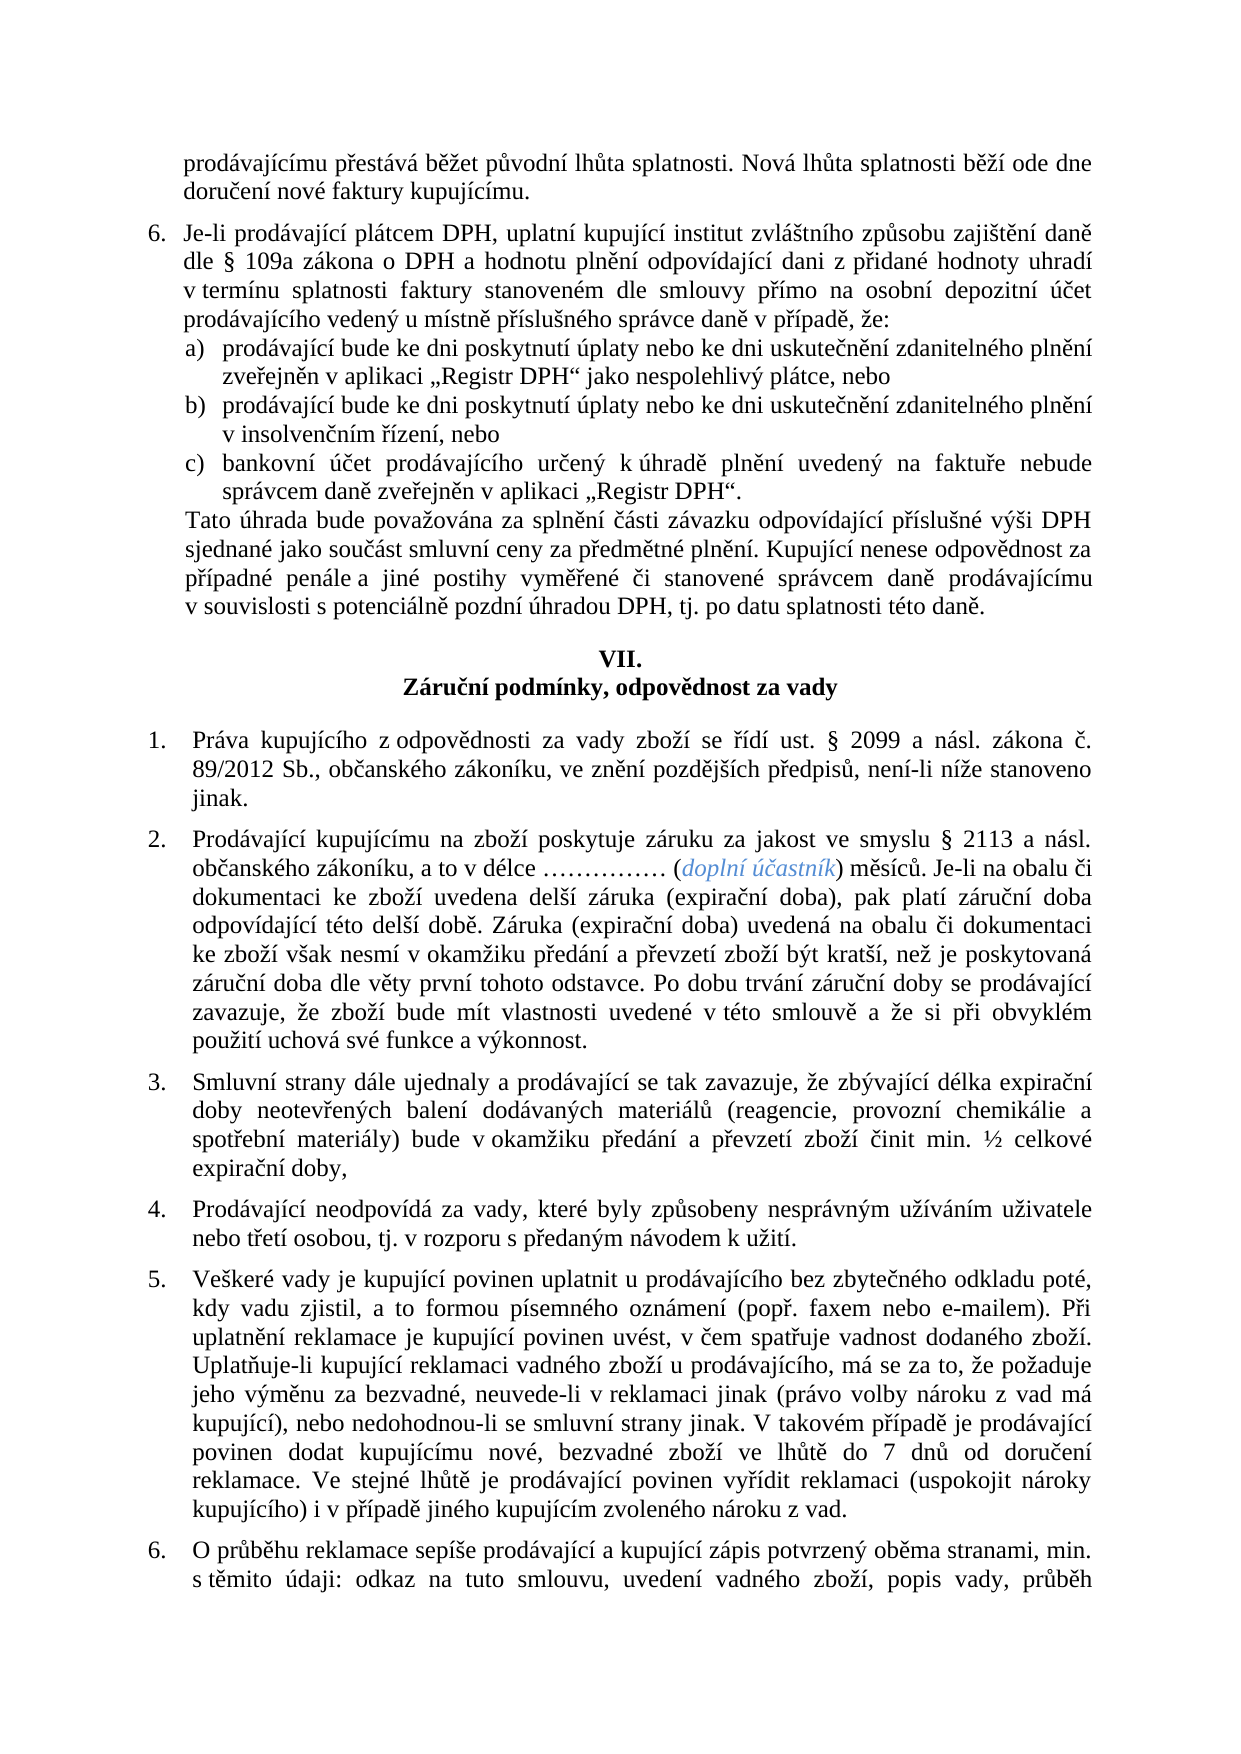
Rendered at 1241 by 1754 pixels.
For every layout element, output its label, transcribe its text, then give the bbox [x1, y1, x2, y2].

list Práva kupujícího z odpovědnosti za vady zboží se řídí ust. § 2099 a násl. zákona č. 89/2012 Sb., občanského zákoníku, ve znění pozdějších předpisů, není-li níže stanoveno jinak. [148, 725, 1093, 812]
list Smluvní strany dále ujednaly a prodávající se tak zavazuje, že zbývající délka expirační doby neotevřených balení dodávaných materiálů (reagencie, provozní chemikálie a spotřební materiály) bude v okamžiku předání a převzetí zboží činit min. ½ celkové expirační doby, [148, 1067, 1093, 1182]
text VII. [148, 644, 1093, 672]
text Záruční podmínky, odpovědnost za vady [148, 672, 1093, 701]
list Prodávající kupujícímu na zboží poskytuje záruku za jakost ve smyslu § 2113 a násl. občanského zákoníku, a to v délce …………… (doplní účastník) měsíců. Je-li na obalu či dokumentaci ke zboží uvedena delší záruka (expirační doba), pak platí záruční doba odpovídající této delší době. Záruka (expirační doba) uvedená na obalu či dokumentaci ke zboží však nesmí v okamžiku předání a převzetí zboží být kratší, než je poskytovaná záruční doba dle věty první tohoto odstavce. Po dobu trvání záruční doby se prodávající zavazuje, že zboží bude mít vlastnosti uvedené v této smlouvě a že si při obvyklém použití uchová své funkce a výkonnost. [148, 824, 1093, 1054]
list Prodávající neodpovídá za vady, které byly způsobeny nesprávným užíváním uživatele nebo třetí osobou, tj. v rozporu s předaným návodem k užití. [148, 1194, 1093, 1252]
text Tato úhrada bude považována za splnění části závazku odpovídající příslušné výši DPH sjednané jako součást smluvní ceny za předmětné plnění. Kupující nenese odpovědnost za případné penále a jiné postihy vyměřené či stanovené správcem daně prodávajícímu v souvislosti s potenciálně pozdní úhradou DPH, tj. po datu splatnosti této daně. [185, 505, 1093, 620]
list Je-li prodávající plátcem DPH, uplatní kupující institut zvláštního způsobu zajištění daně dle § 109a zákona o DPH a hodnotu plnění odpovídající dani z přidané hodnoty uhradí v termínu splatnosti faktury stanoveném dle smlouvy přímo na osobní depozitní účet prodávajícího vedený u místně příslušného správce daně v případě, že: [148, 218, 1093, 333]
list Veškeré vady je kupující povinen uplatnit u prodávajícího bez zbytečného odkladu poté, kdy vadu zjistil, a to formou písemného oznámení (popř. faxem nebo e-mailem). Při uplatnění reklamace je kupující povinen uvést, v čem spatřuje vadnost dodaného zboží. Uplatňuje-li kupující reklamaci vadného zboží u prodávajícího, má se za to, že požaduje jeho výměnu za bezvadné, neuvede-li v reklamaci jinak (právo volby nároku z vad má kupující), nebo nedohodnou-li se smluvní strany jinak. V takovém případě je prodávající povinen dodat kupujícímu nové, bezvadné zboží ve lhůtě do 7 dnů od doručení reklamace. Ve stejné lhůtě je prodávající povinen vyřídit reklamaci (uspokojit nároky kupujícího) i v případě jiného kupujícím zvoleného nároku z vad. [148, 1264, 1093, 1523]
list prodávající bude ke dni poskytnutí úplaty nebo ke dni uskutečnění zdanitelného plnění v insolvenčním řízení, nebo [185, 390, 1093, 448]
list prodávající bude ke dni poskytnutí úplaty nebo ke dni uskutečnění zdanitelného plnění zveřejněn v aplikaci „Registr DPH“ jako nespolehlivý plátce, nebo [185, 333, 1093, 390]
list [148, 1535, 1093, 1593]
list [148, 148, 1093, 205]
list bankovní účet prodávajícího určený k úhradě plnění uvedený na faktuře nebude správcem daně zveřejněn v aplikaci „Registr DPH“. [185, 448, 1093, 505]
